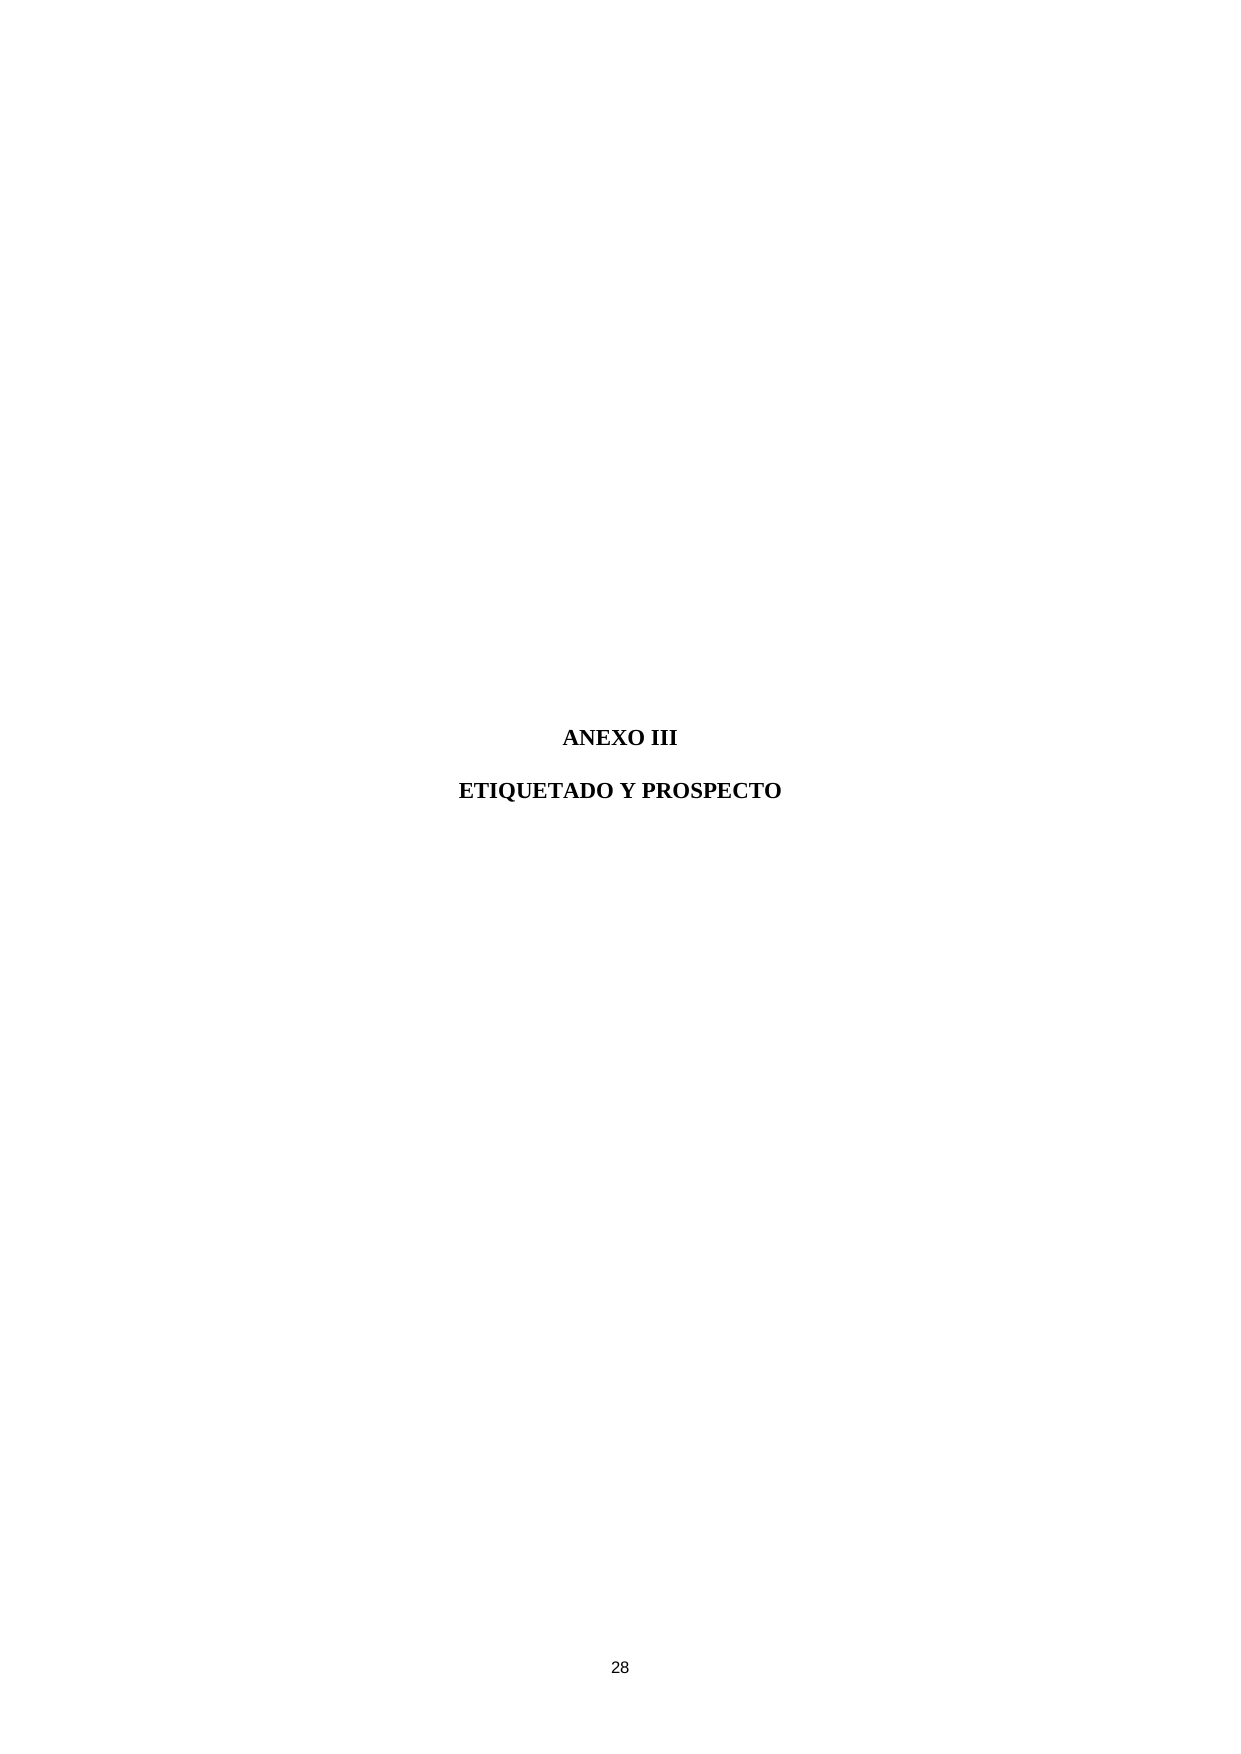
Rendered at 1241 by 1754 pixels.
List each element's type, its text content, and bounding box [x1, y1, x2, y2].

text ANEXO III [148, 724, 1092, 751]
text ETIQUETADO Y PROSPECTO [148, 777, 1092, 803]
